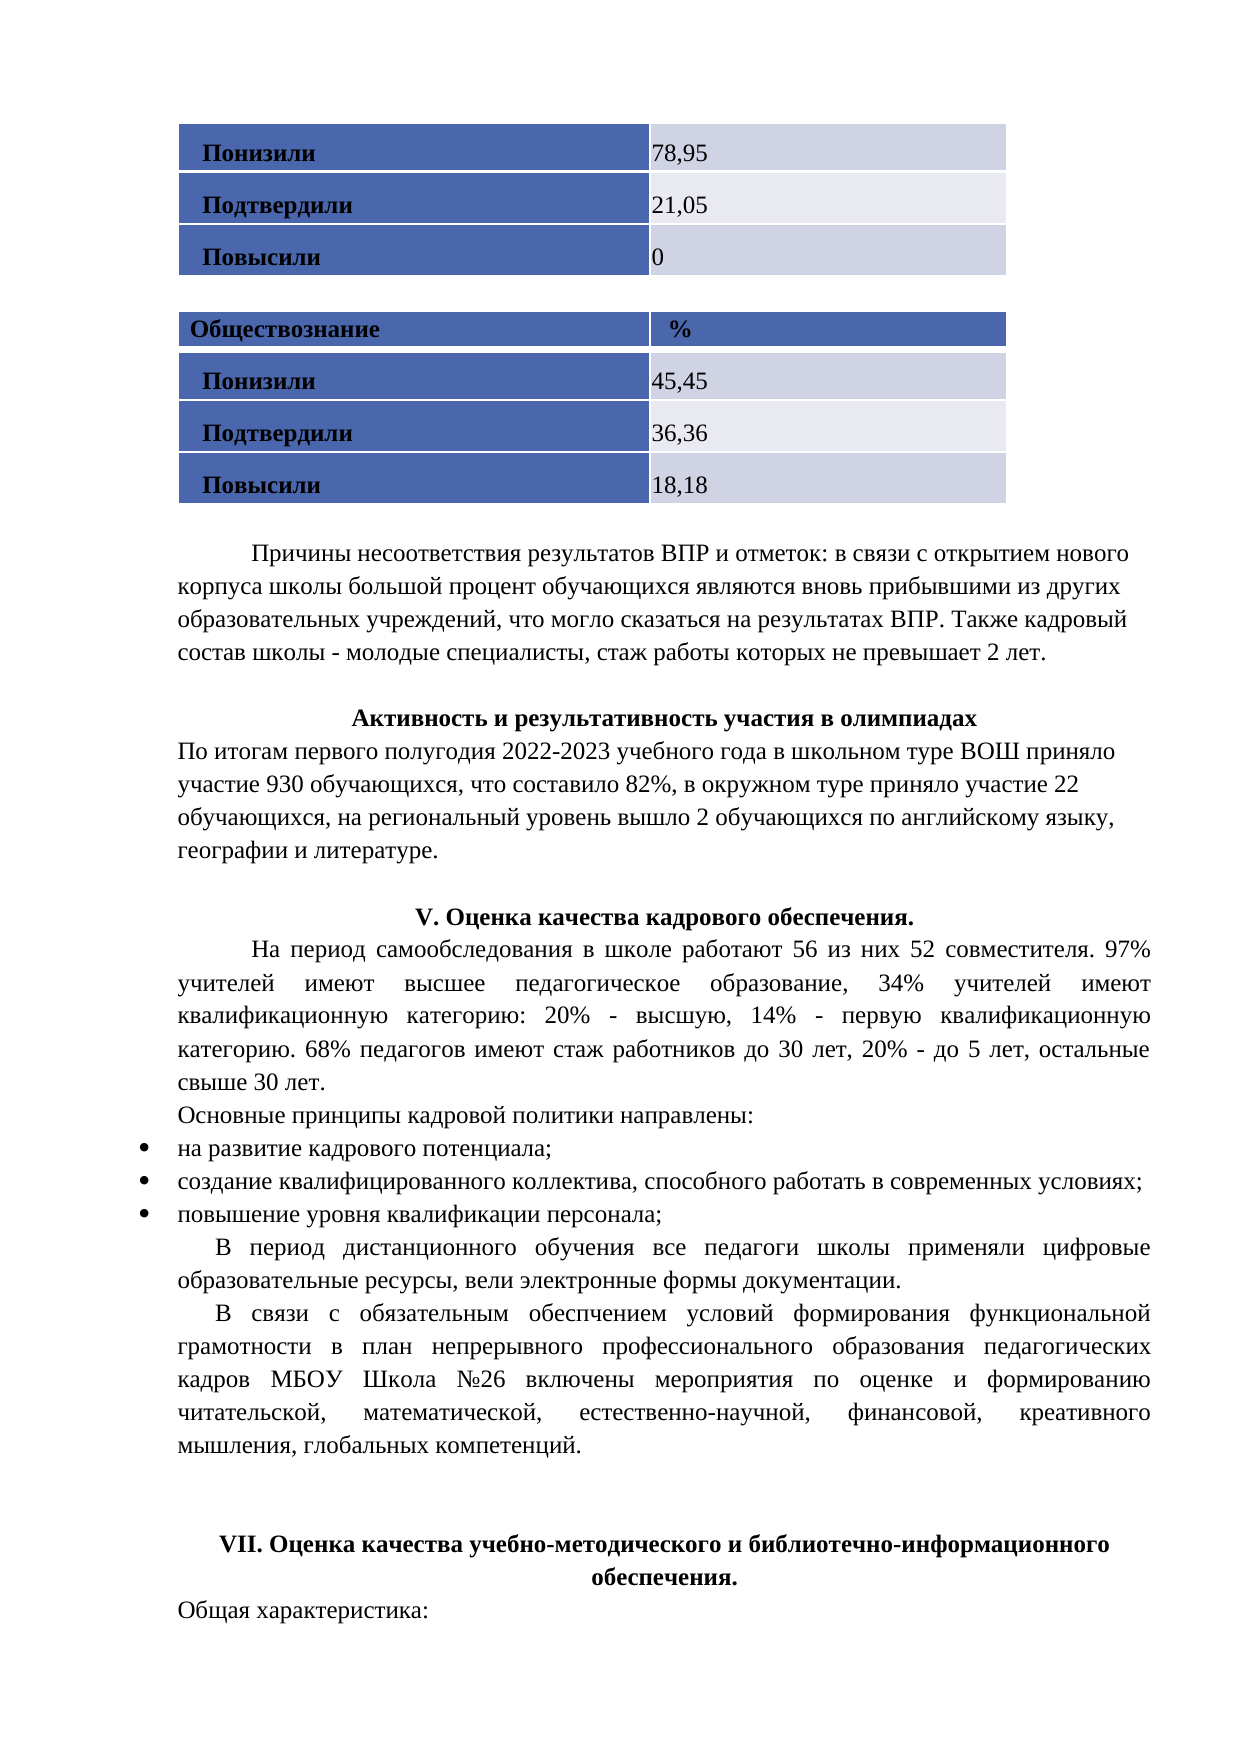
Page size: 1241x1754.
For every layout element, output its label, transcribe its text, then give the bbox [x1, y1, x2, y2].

table_header % [651, 312, 1006, 346]
list повышение уровня квалификации персонала; [140, 1199, 1152, 1227]
text На период самообследования в школе работают 56 из них 52 совместителя. 97% учителей имеют высшее педагогическое образование, 34% учителей имеют квалификационную категорию: 20% - высшую, 14% - первую квалификационную категорию. 68% педагогов имеют стаж работников до 30 лет, 20% - до 5 лет, остальные свыше 30 лет. [177, 934, 1152, 1095]
table_cell 78,95 [651, 124, 1006, 170]
table_cell 0 [651, 225, 1006, 275]
table_cell Понизили [179, 124, 649, 170]
table_cell 36,36 [651, 401, 1006, 451]
text В период дистанционного обучения все педагоги школы применяли цифровые образовательные ресурсы, вели электронные формы документации. [177, 1232, 1152, 1293]
text Общая характеристика: [177, 1595, 1152, 1624]
table_cell Повысили [179, 225, 649, 275]
table_cell 18,18 [651, 453, 1006, 503]
text По итогам первого полугодия 2022-2023 учебного года в школьном туре ВОШ приняло участие 930 обучающихся, что составило 82%, в окружном туре приняло участие 22 обучающихся, на региональный уровень вышло 2 обучающихся по английскому языку, географии и литературе. [177, 736, 1152, 864]
table_cell 21,05 [651, 173, 1006, 223]
table_cell Подтвердили [179, 173, 649, 223]
list на развитие кадрового потенциала; [140, 1133, 1152, 1161]
table_cell 45,45 [651, 353, 1006, 399]
table_cell Подтвердили [179, 401, 649, 451]
text Активность и результативность участия в олимпиадах [177, 703, 1152, 732]
text В связи с обязательным обеспчением условий формирования функциональной грамотности в план непрерывного профессионального образования педагогических кадров МБОУ Школа №26 включены мероприятия по оценке и формированию читательской, математической, естественно-научной, финансовой, креативного мышления, глобальных компетенций. [177, 1298, 1152, 1459]
table_cell Понизили [179, 353, 649, 399]
text Причины несоответствия результатов ВПР и отметок: в связи с открытием нового корпуса школы большой процент обучающихся являются вновь прибывшими из других образовательных учреждений, что могло сказаться на результатах ВПР. Также кадровый состав школы - молодые специалисты, стаж работы которых не превышает 2 лет. [177, 538, 1152, 666]
text VII. Оценка качества учебно-методического и библиотечно-информационного обеспечения. [177, 1529, 1152, 1591]
list создание квалифицированного коллектива, способного работать в современных условиях; [140, 1166, 1152, 1194]
text Основные принципы кадровой политики направлены: [177, 1100, 1152, 1128]
text V. Оценка качества кадрового обеспечения. [177, 902, 1152, 930]
table_cell Повысили [179, 453, 649, 503]
table_header Обществознание [179, 312, 649, 346]
